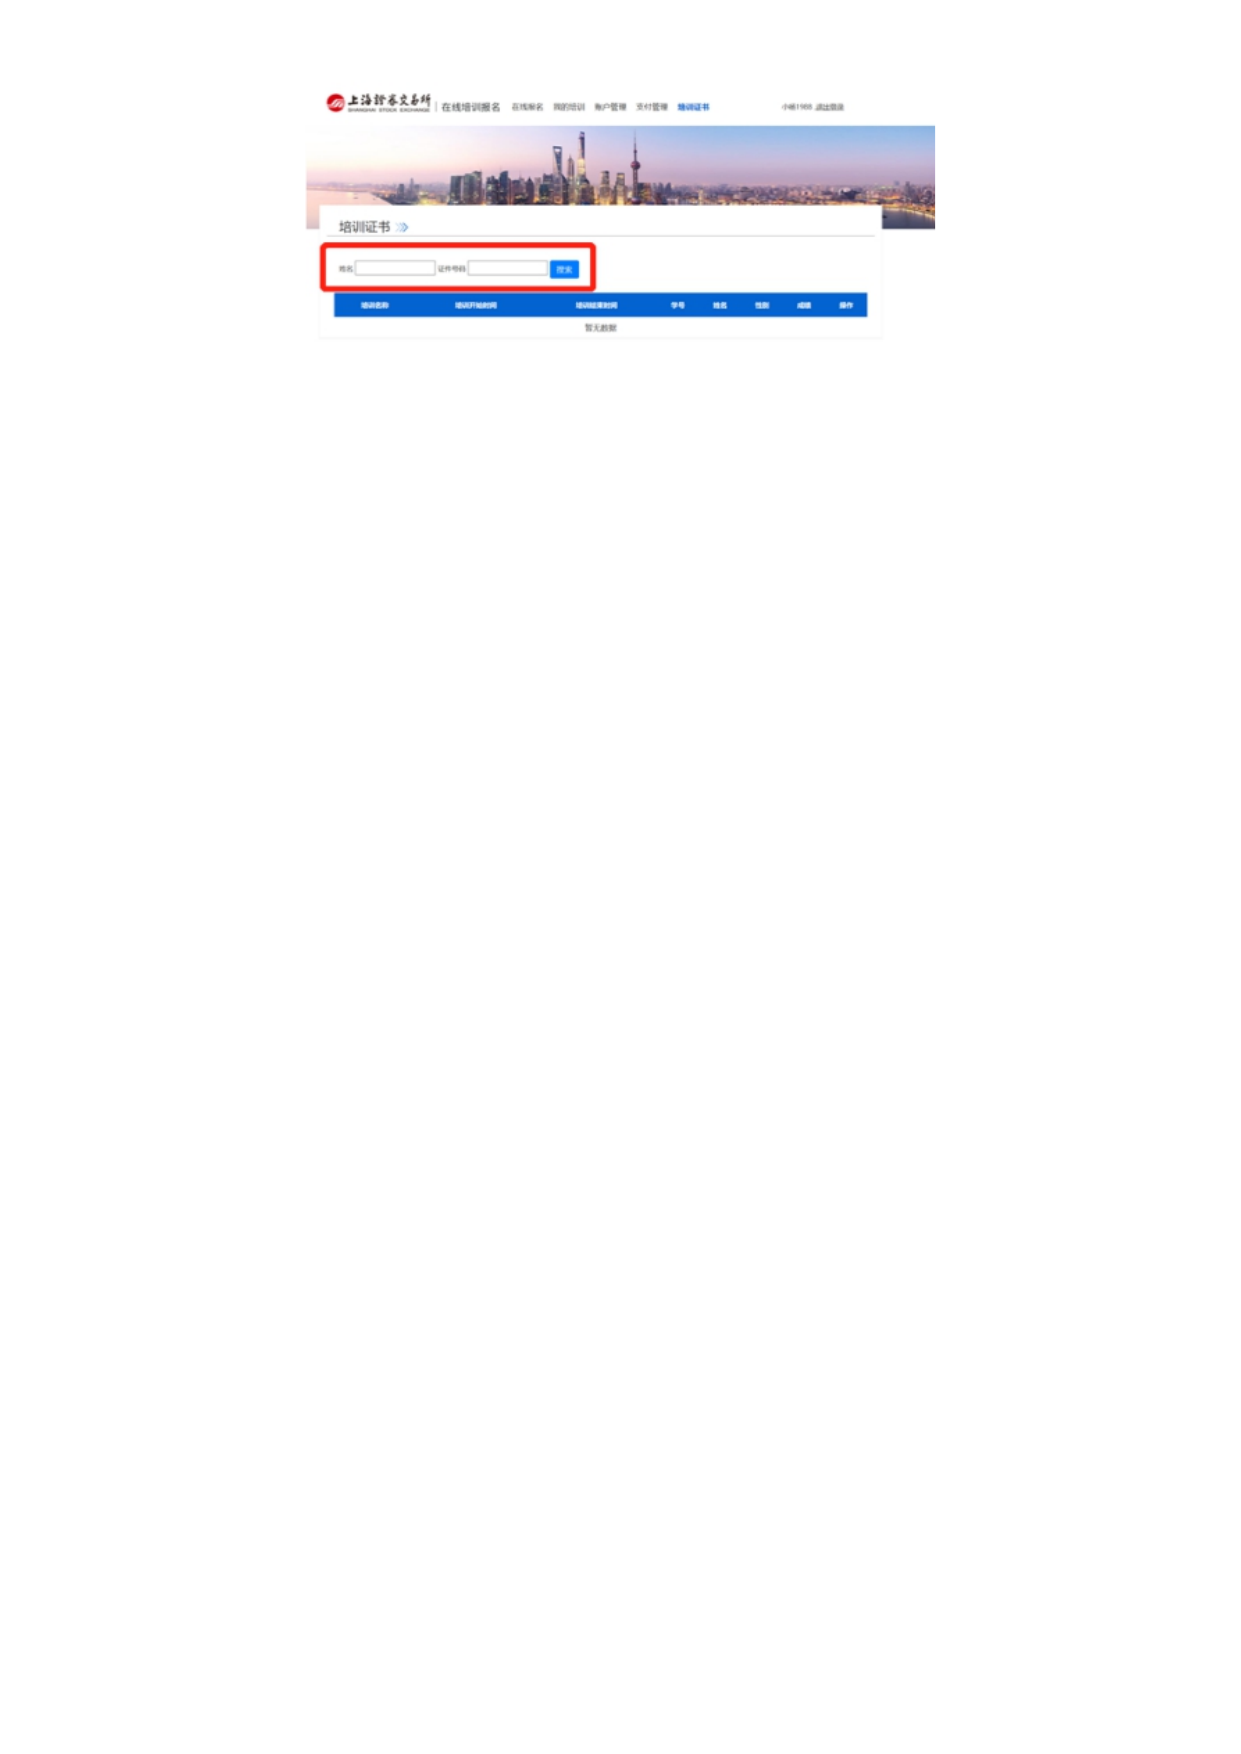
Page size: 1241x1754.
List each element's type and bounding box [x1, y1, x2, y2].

picture [305, 80, 936, 358]
